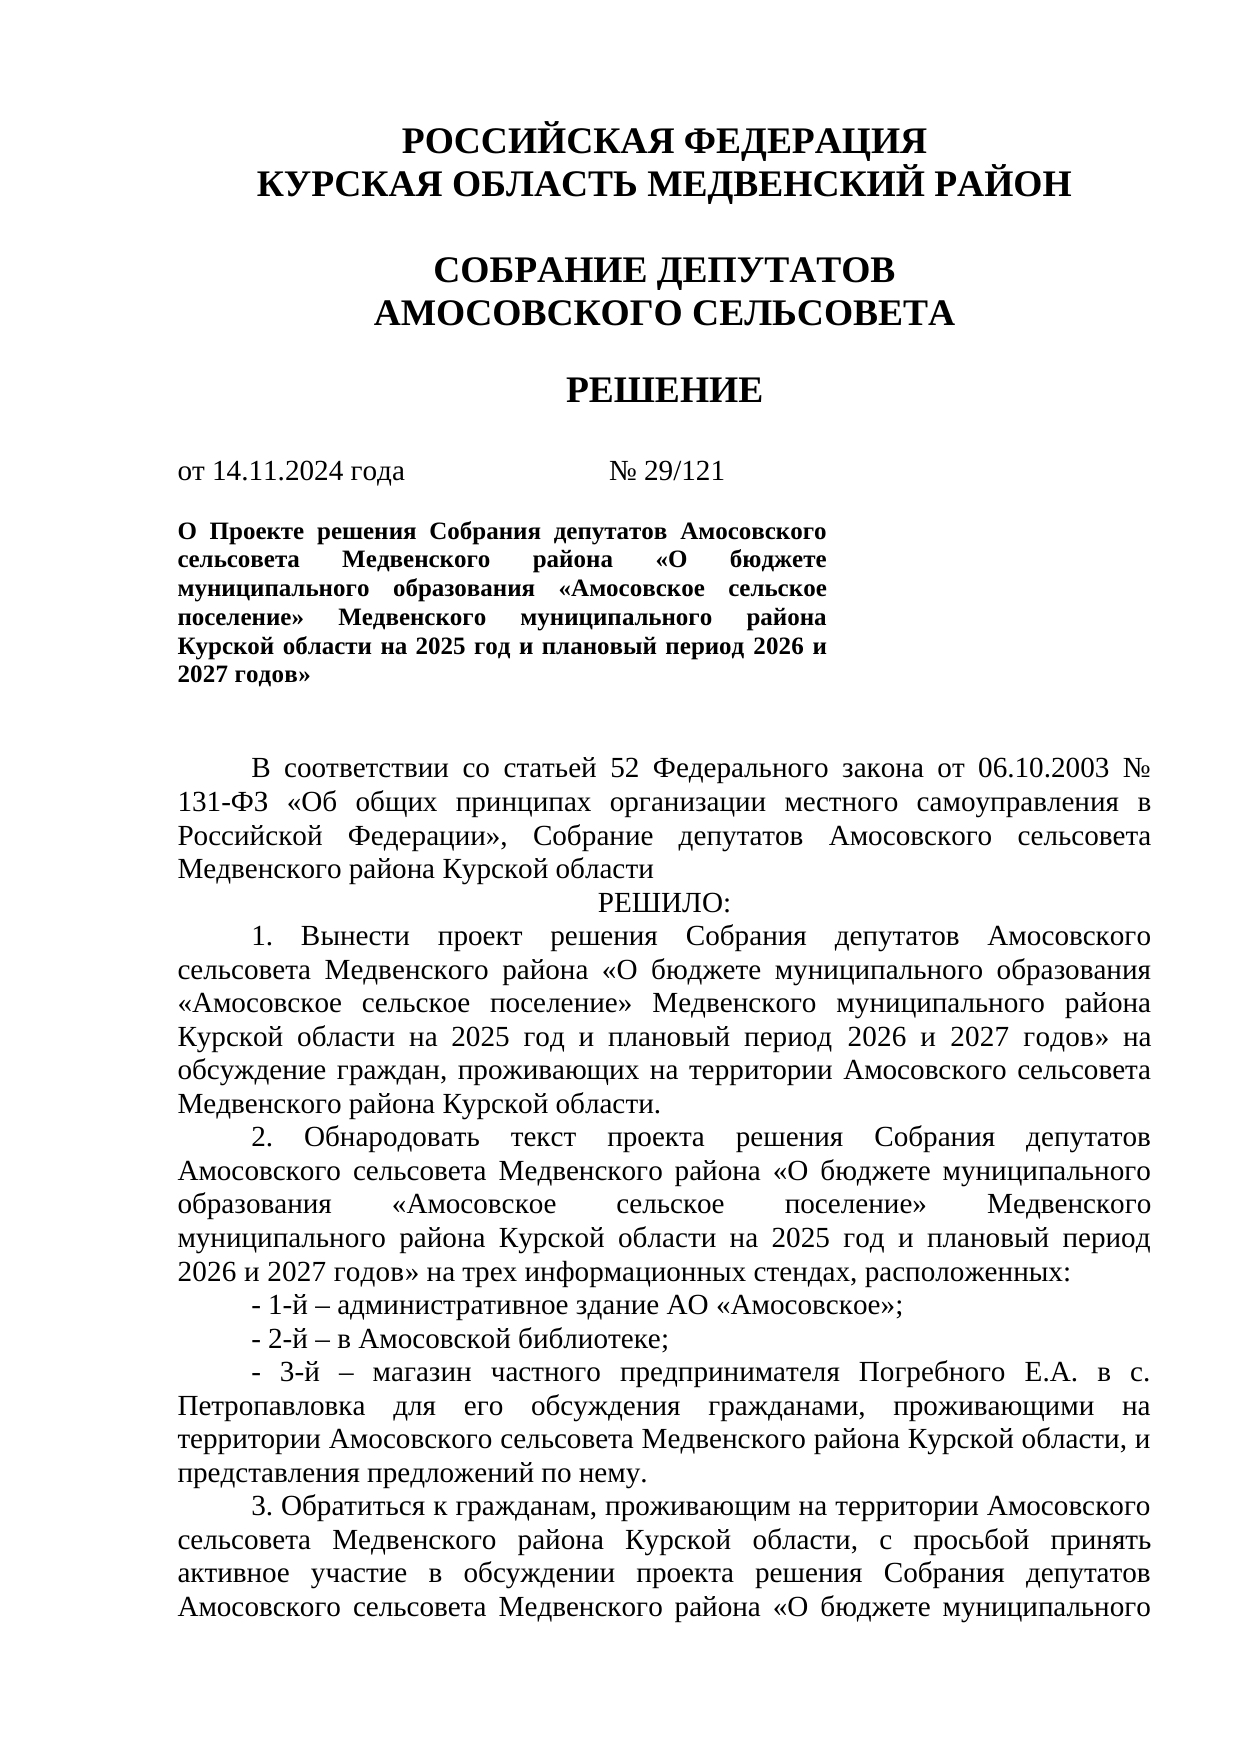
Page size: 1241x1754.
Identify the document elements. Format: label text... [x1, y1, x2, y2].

text 1. Вынести проект решения Собрания депутатов Амосовского сельсовета Медвенского района «О бюджете муниципального образования «Амосовское сельское поселение» Медвенского муниципального района Курской области на 2025 год и плановый период 2026 и 2027 годов» на обсуждение граждан, проживающих на территории Амосовского сельсовета Медвенского района Курской области. [177, 918, 1152, 1119]
text - 2-й – в Амосовской библиотеке; [177, 1321, 1152, 1354]
text В соответствии со статьей 52 Федерального закона от 06.10.2003 № 131-ФЗ «Об общих принципах организации местного самоуправления в Российской Федерации», Собрание депутатов Амосовского сельсовета Медвенского района Курской области [177, 751, 1152, 885]
title СОБРАНИЕ ДЕПУТАТОВ [177, 247, 1152, 291]
title РОССИЙСКАЯ ФЕДЕРАЦИЯ [177, 118, 1152, 161]
title АМОСОВСКОГО СЕЛЬСОВЕТА [177, 291, 1152, 334]
text О Проекте решения Собрания депутатов Амосовского сельсовета Медвенского района «О бюджете муниципального образования «Амосовское сельское поселение» Медвенского муниципального района Курской области на 2025 год и плановый период 2026 и 2027 годов» [177, 516, 827, 688]
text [177, 1488, 1152, 1623]
text 2. Обнародовать текст проекта решения Собрания депутатов Амосовского сельсовета Медвенского района «О бюджете муниципального образования «Амосовское сельское поселение» Медвенского муниципального района Курской области на 2025 год и плановый период 2026 и 2027 годов» на трех информационных стендах, расположенных: [177, 1119, 1152, 1287]
text от 14.11.2024 года № 29/121 [177, 453, 1152, 487]
title КУРСКАЯ ОБЛАСТЬ МЕДВЕНСКИЙ РАЙОН [177, 161, 1152, 204]
text - 3-й – магазин частного предпринимателя Погребного Е.А. в с. Петропавловка для его обсуждения гражданами, проживающими на территории Амосовского сельсовета Медвенского района Курской области, и представления предложений по нему. [177, 1354, 1152, 1488]
text РЕШЕНИЕ [177, 367, 1152, 410]
text - 1-й – административное здание АО «Амосовское»; [177, 1287, 1152, 1321]
text РЕШИЛО: [177, 885, 1152, 918]
